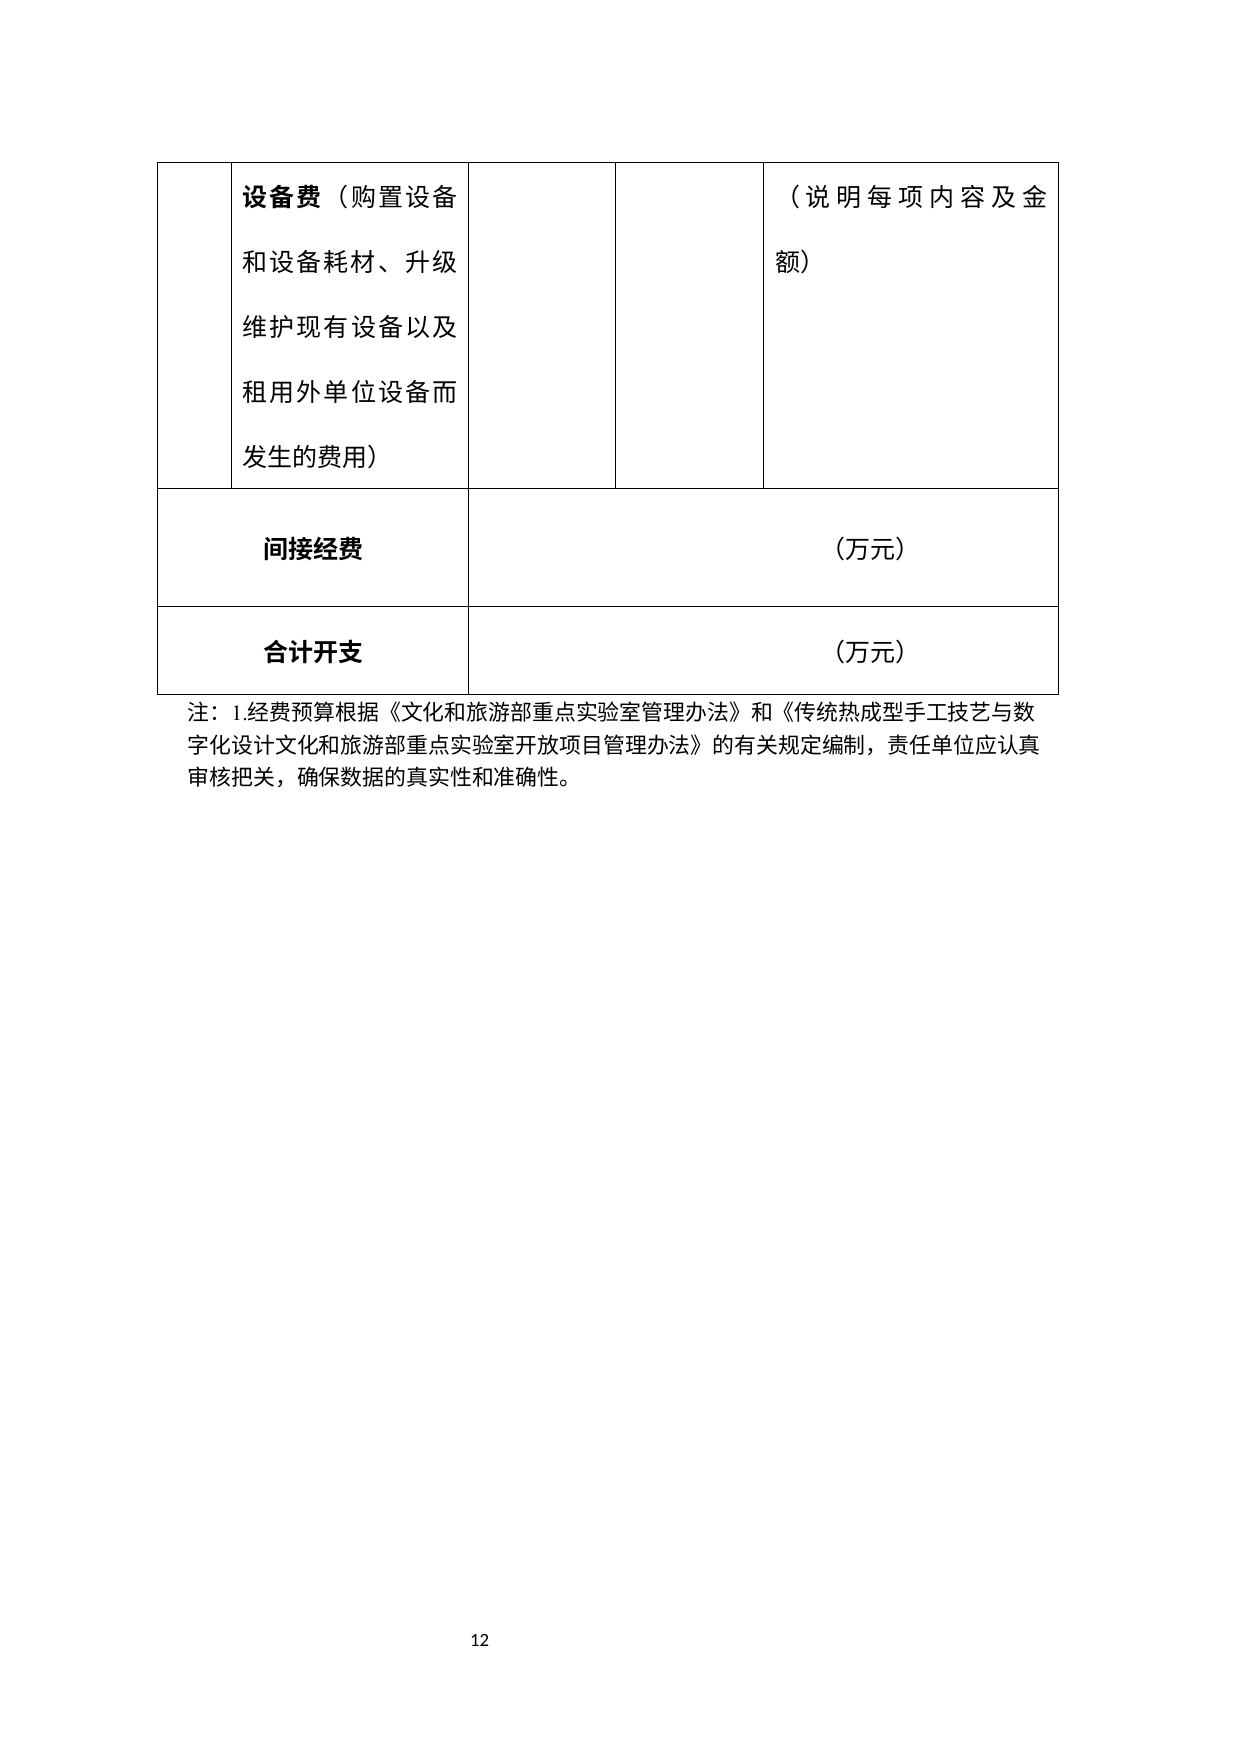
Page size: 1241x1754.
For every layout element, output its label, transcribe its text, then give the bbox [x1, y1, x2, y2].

table_cell （万元） [469, 489, 1058, 606]
table_cell 合计开支 [158, 607, 468, 694]
table_cell 设备费（购置设备和设备耗材、升级维护现有设备以及租用外单位设备而发生的费用） [232, 163, 468, 488]
table_cell [469, 163, 615, 488]
text 注：1.经费预算根据《文化和旅游部重点实验室管理办法》和《传统热成型手工技艺与数字化设计文化和旅游部重点实验室开放项目管理办法》的有关规定编制，责任单位应认真审核把关，确保数据的真实性和准确性。 [187, 695, 1053, 792]
table_cell （万元） [469, 607, 1058, 694]
table_cell [616, 163, 763, 488]
table_cell （说明每项内容及金额） [764, 163, 1058, 488]
table_cell 间接经费 [158, 489, 468, 606]
